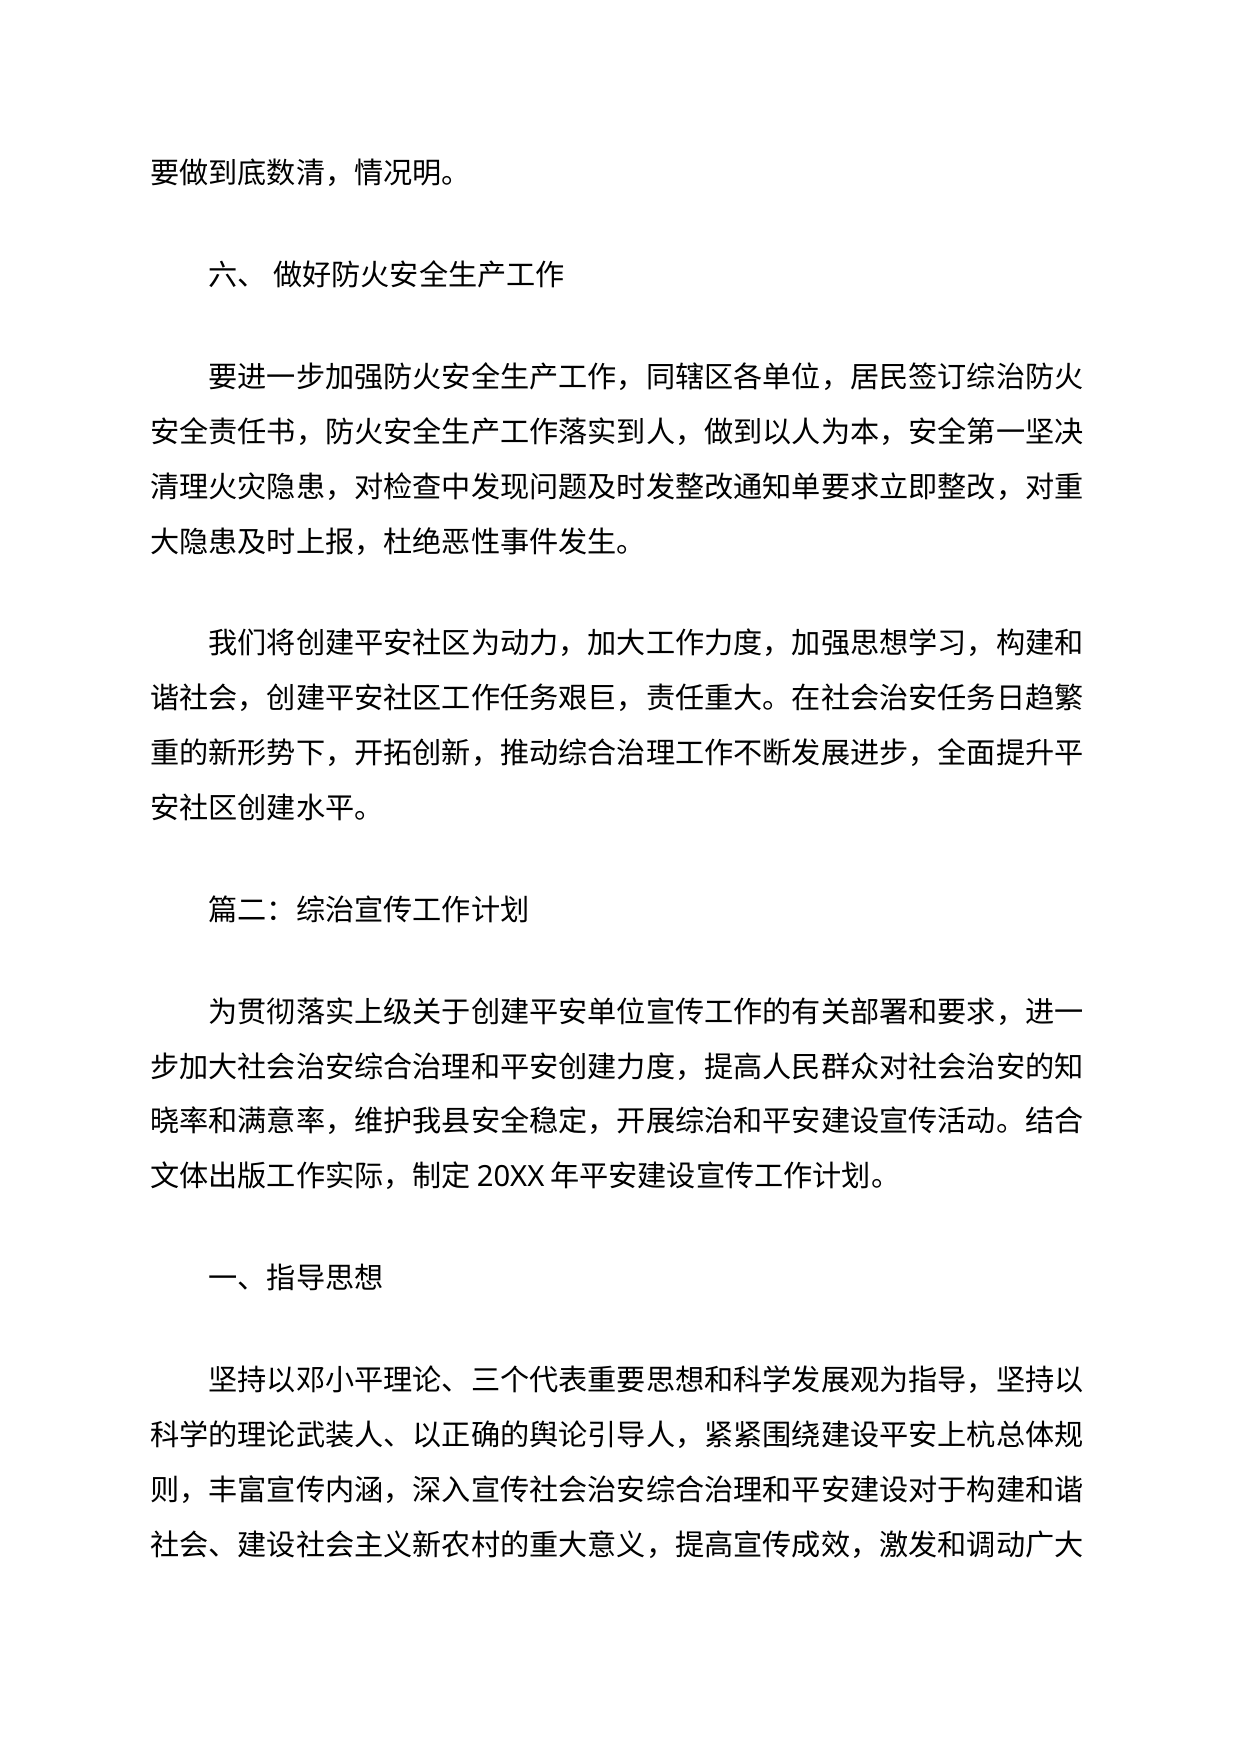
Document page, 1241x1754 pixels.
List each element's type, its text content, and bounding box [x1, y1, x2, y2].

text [150, 150, 1090, 192]
text 要进一步加强防火安全生产工作，同辖区各单位，居民签订综治防火安全责任书，防火安全生产工作落实到人，做到以人为本，安全第一坚决清理火灾隐患，对检查中发现问题及时发整改通知单要求立即整改，对重大隐患及时上报，杜绝恶性事件发生。 [150, 353, 1090, 561]
text 篇二：综治宣传工作计划 [150, 886, 1090, 929]
text 我们将创建平安社区为动力，加大工作力度，加强思想学习，构建和谐社会，创建平安社区工作任务艰巨，责任重大。在社会治安任务日趋繁重的新形势下，开拓创新，推动综合治理工作不断发展进步，全面提升平安社区创建水平。 [150, 620, 1090, 827]
text 为贯彻落实上级关于创建平安单位宣传工作的有关部署和要求，进一步加大社会治安综合治理和平安创建力度，提高人民群众对社会治安的知晓率和满意率，维护我县安全稳定，开展综治和平安建设宣传活动。结合文体出版工作实际，制定20XX年平安建设宣传工作计划。 [150, 988, 1090, 1195]
text 一、指导思想 [150, 1255, 1090, 1297]
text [150, 1357, 1090, 1564]
text 六、 做好防火安全生产工作 [150, 252, 1090, 294]
